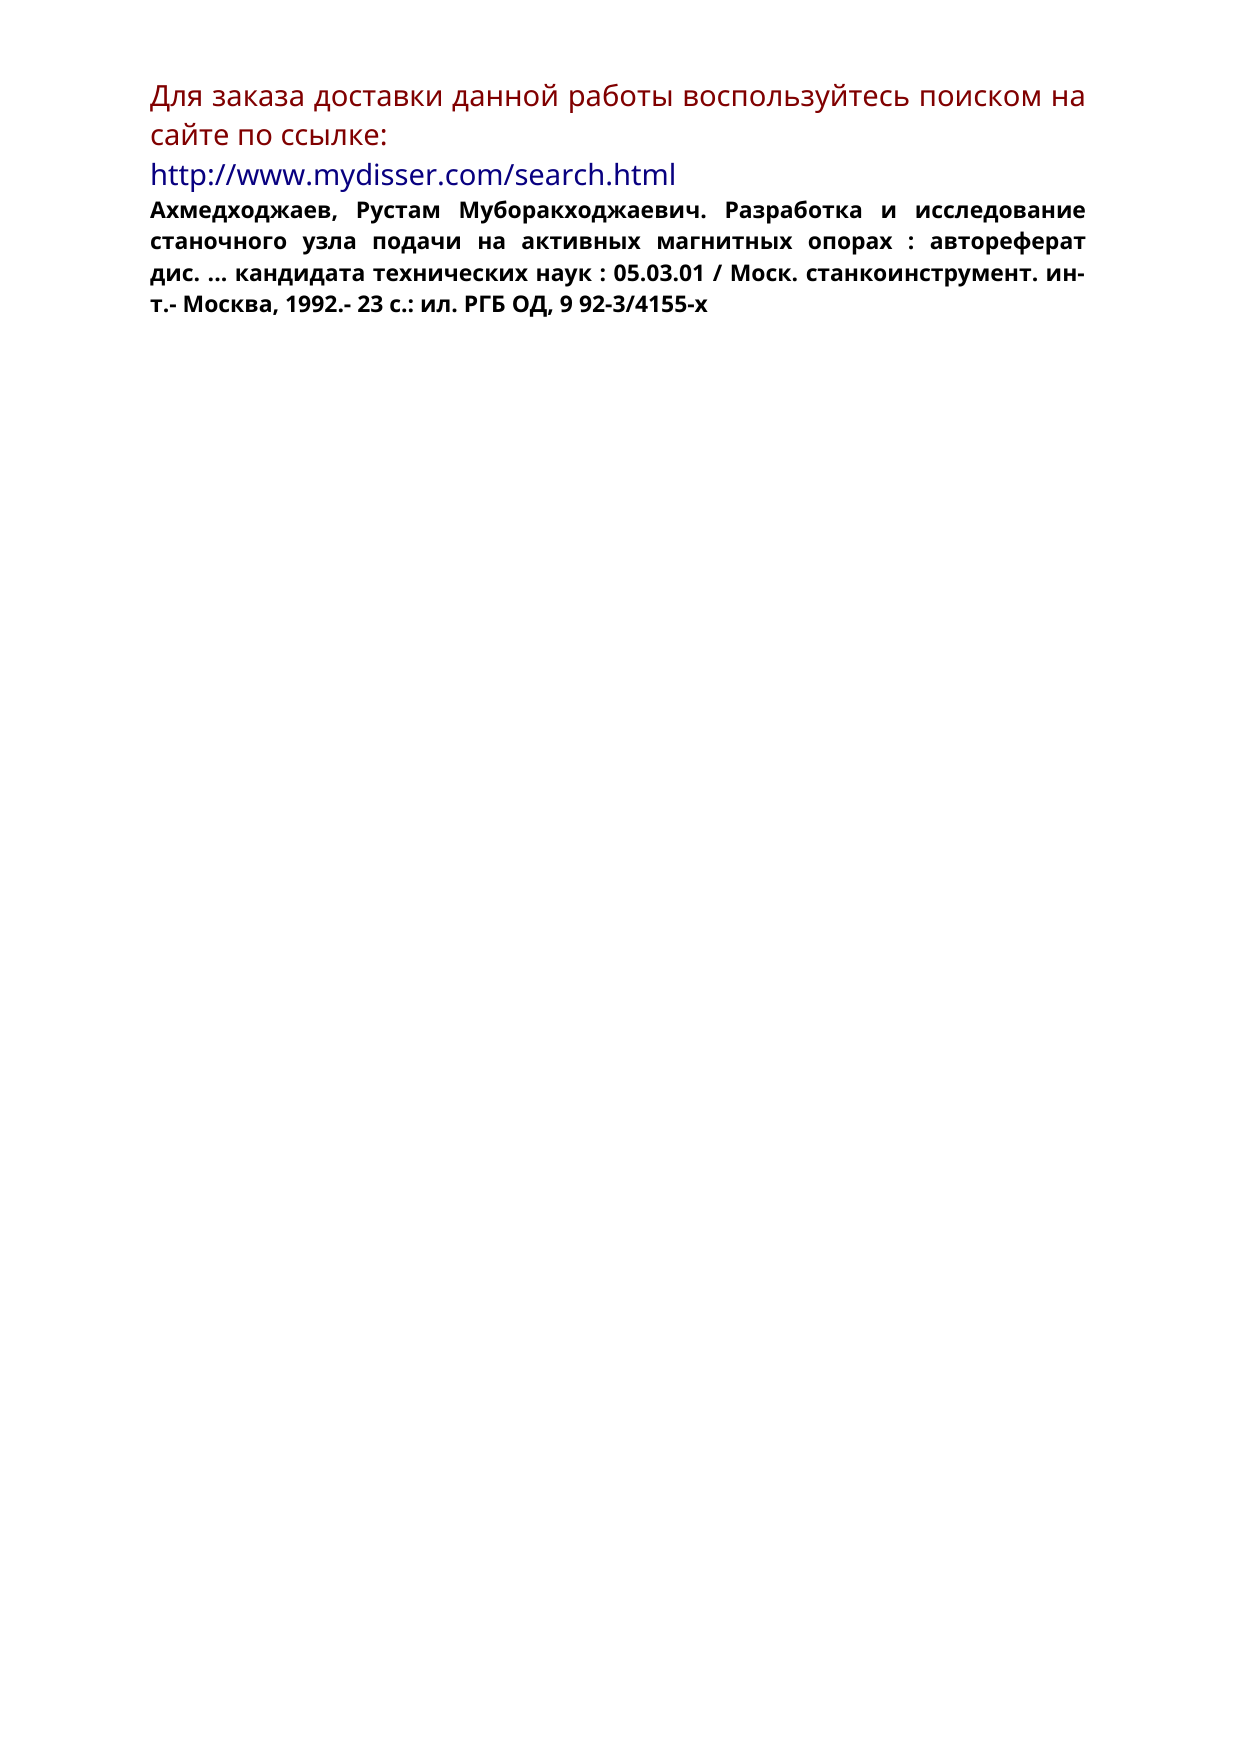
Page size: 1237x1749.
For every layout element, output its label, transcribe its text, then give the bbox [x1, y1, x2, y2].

text Ахмедходжаев, Рустам Муборакходжаевич. Разработка и исследование станочного узла подачи на активных магнитных опорах : автореферат дис. ... кандидата технических наук : 05.03.01 / Моск. станкоинструмент. ин-т.- Москва, 1992.- 23 с.: ил. РГБ ОД, 9 92-3/4155-x [150, 194, 1086, 319]
